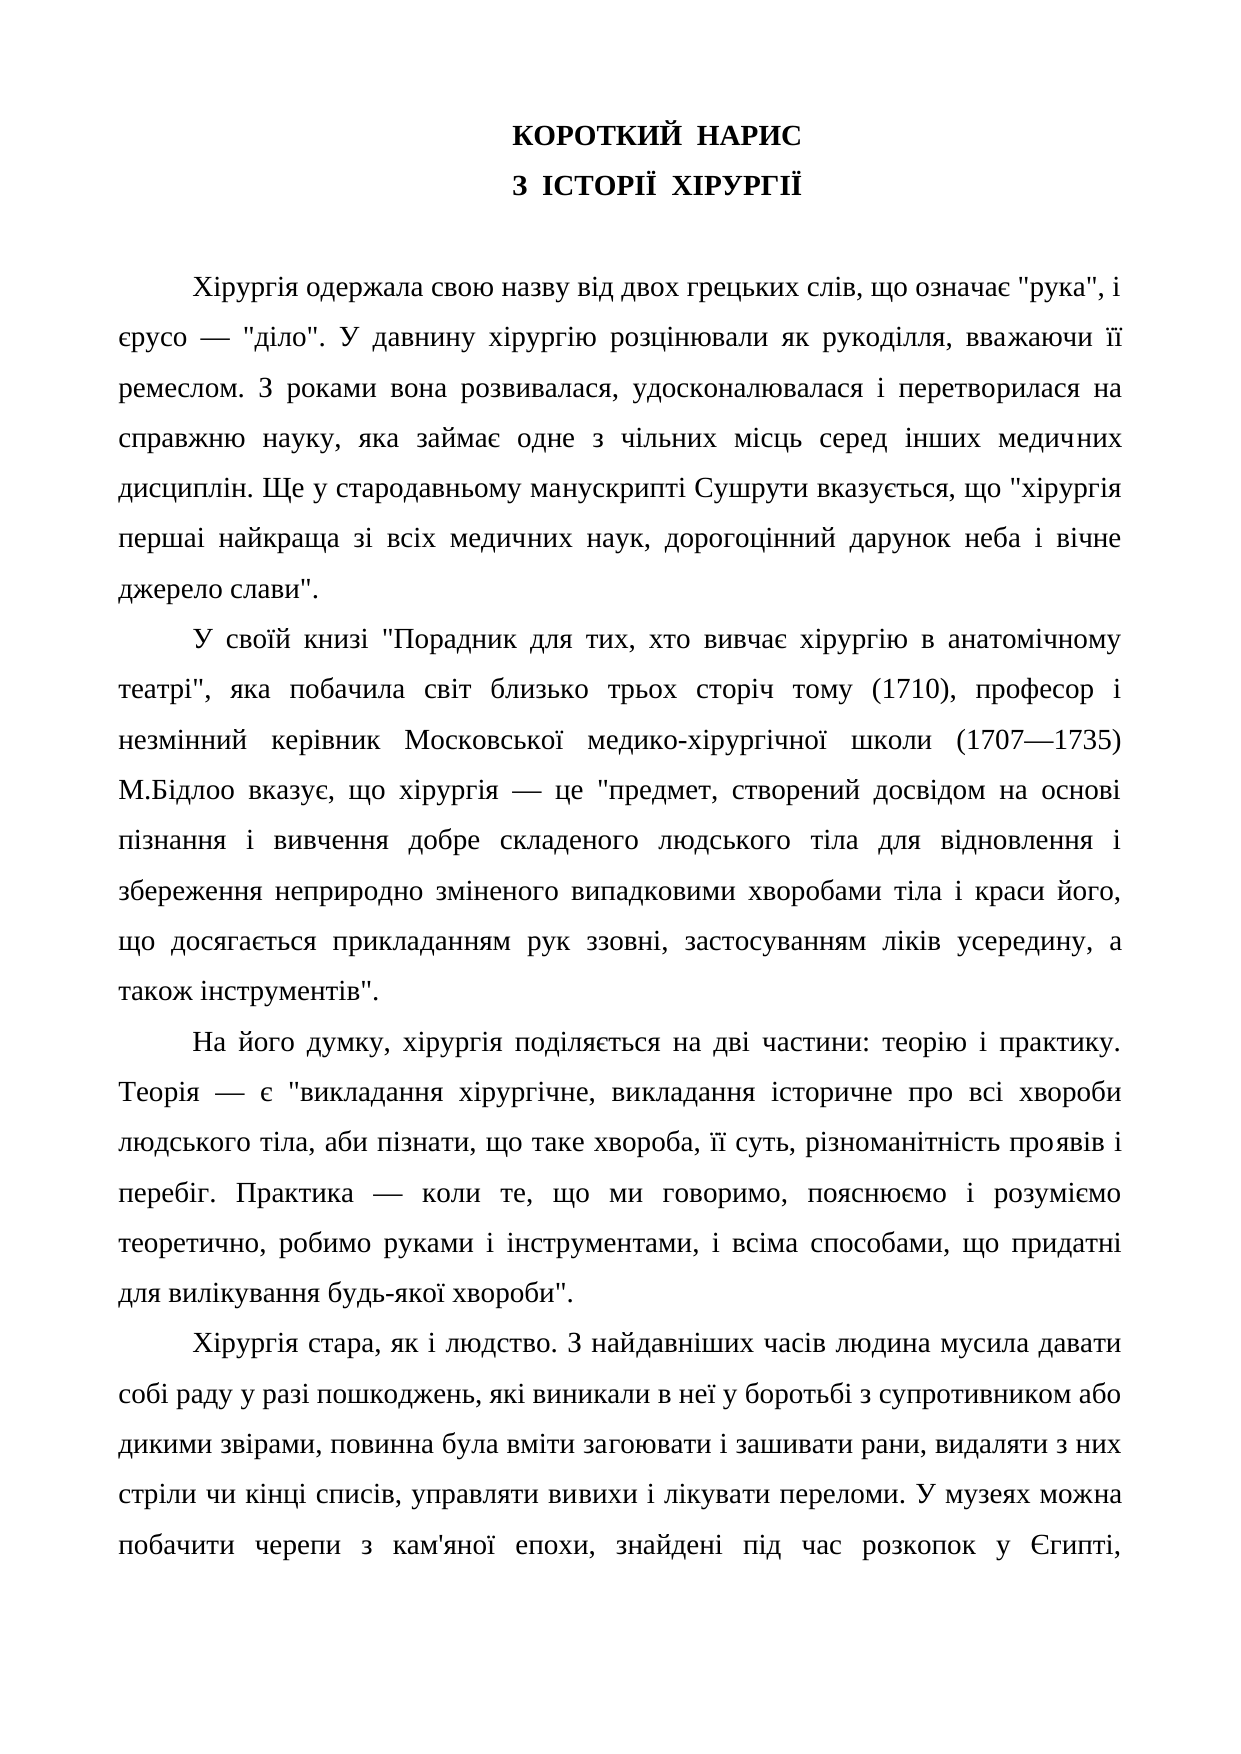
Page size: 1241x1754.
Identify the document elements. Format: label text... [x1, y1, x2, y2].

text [118, 1326, 1122, 1560]
text На його думку, хірургія поділяється на дві частини: теорію і практику. Теорія — є "викладання хірургічне, викладання історичне про всі хвороби людського тіла, аби пізнати, що таке хвороба, її суть, різноманітність проявів і перебіг. Практика — коли те, що ми говоримо, пояснюємо і розуміємо теоретично, робимо руками і інструментами, і всіма способами, що придатні для вилікування будь-якої хвороби". [118, 1024, 1122, 1309]
text Хірургія одержала свою назву від двох грецьких слів, що означає "рука", і єрусо — "діло". У давнину хірургію розцінювали як рукоділля, вважаючи її ремеслом. З роками вона розвивалася, удосконалювалася і перетворилася на справжню науку, яка займає одне з чільних місць серед інших медичних дисциплін. Ще у стародавньому манускрипті Сушрути вказується, що "хірургія першаі найкраща зі всіх медичних наук, дорогоцінний дарунок неба і вічне джерело слави". [118, 269, 1122, 604]
text КОРОТКИЙ НАРИС [118, 118, 1122, 152]
text З ІСТОРІЇ ХІРУРГІЇ [118, 168, 1122, 202]
text У своїй книзі "Порадник для тих, хто вивчає хірургію в анатомічному театрі", яка побачила світ близько трьох сторіч тому (1710), професор і незмінний керівник Московської медико-хірургічної школи (1707—1735) М.Бідлоо вказує, що хірургія — це "предмет, створений досвідом на основі пізнання і вивчення добре складеного людського тіла для відновлення і збереження неприродно зміненого випадковими хворобами тіла і краси його, що досягається прикладанням рук ззовні, застосуванням ліків усередину, а також інструментів". [118, 621, 1122, 1007]
